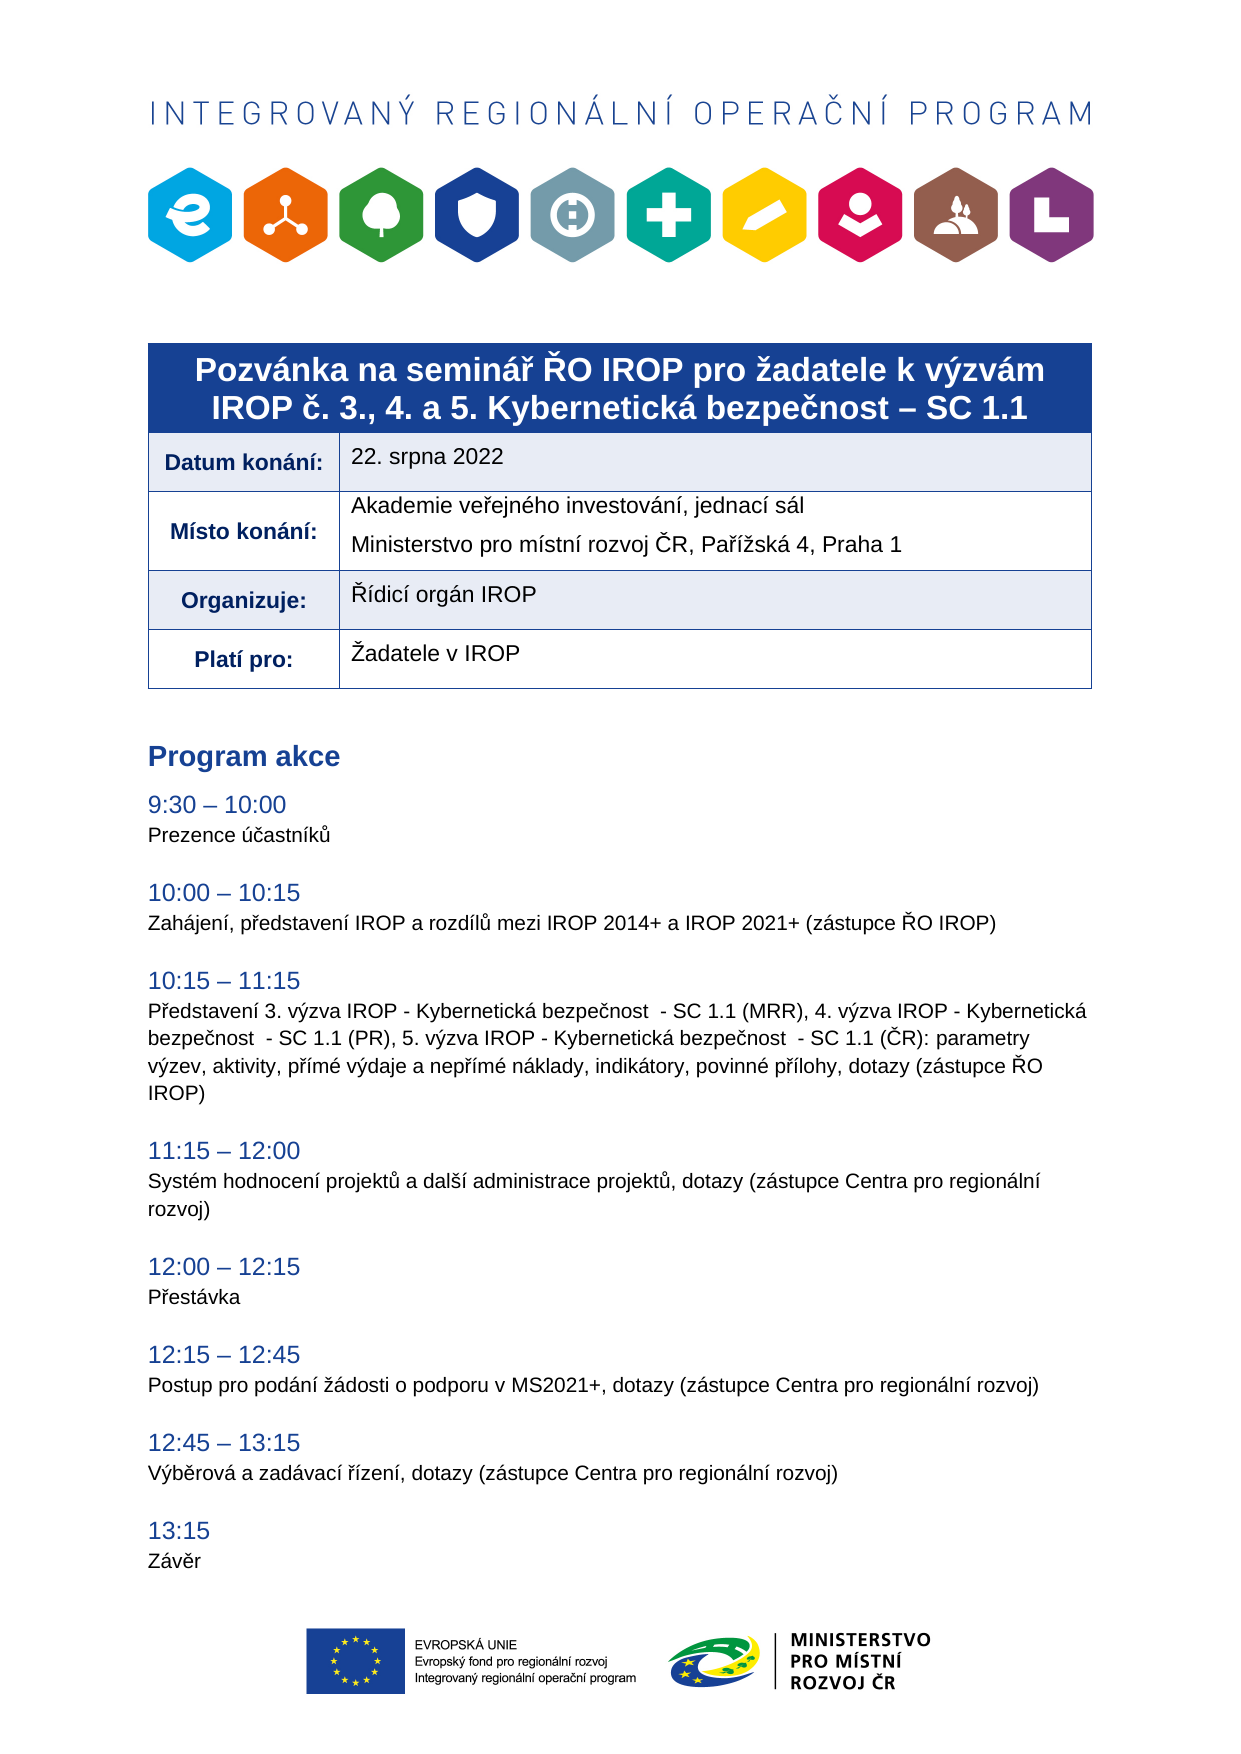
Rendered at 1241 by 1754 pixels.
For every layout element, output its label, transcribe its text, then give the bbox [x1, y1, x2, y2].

table_cell Žadatele v IROP [340, 630, 1091, 688]
subtitle 10:00 – 10:15 [148, 878, 1093, 906]
subtitle Program akce [148, 739, 1093, 773]
subtitle 9:30 – 10:00 [148, 789, 1093, 818]
subtitle 10:15 – 11:15 [148, 966, 1093, 994]
table_cell Akademie veřejného investování, jednací sál Ministerstvo pro místní rozvoj ČR, Pařížská 4, Praha 1 [340, 492, 1091, 570]
subtitle 12:00 – 12:15 [148, 1252, 1093, 1280]
table_cell Organizuje: [149, 571, 339, 629]
table_cell Datum konání: [149, 433, 339, 491]
subtitle 12:15 – 12:45 [148, 1340, 1093, 1368]
text Představení 3. výzva IROP - Kybernetická bezpečnost - SC 1.1 (MRR), 4. výzva IROP - Kybernetická bezpečnost - SC 1.1 (PR), 5. výzva IROP - Kybernetická bezpečnost - SC 1.1 (ČR): parametry výzev, aktivity, přímé výdaje a nepřímé náklady, indikátory, povinné přílohy, dotazy (zástupce ŘO IROP) [148, 999, 1093, 1105]
text Postup pro podání žádosti o podporu v MS2021+, dotazy (zástupce Centra pro regionální rozvoj) [148, 1373, 1093, 1397]
table_cell Řídicí orgán IROP [340, 571, 1091, 629]
text Přestávka [148, 1285, 1093, 1309]
subtitle 13:15 [148, 1516, 1093, 1544]
text Závěr [148, 1549, 1093, 1573]
subtitle 11:15 – 12:00 [148, 1136, 1093, 1165]
text Prezence účastníků [148, 823, 1093, 847]
table_cell Platí pro: [149, 630, 339, 688]
table_cell Místo konání: [149, 492, 339, 570]
text Systém hodnocení projektů a další administrace projektů, dotazy (zástupce Centra pro regionální rozvoj) [148, 1169, 1093, 1221]
picture [0, 20, 1241, 1754]
table_cell 22. srpna 2022 [340, 433, 1091, 491]
table_header Pozvánka na seminář ŘO IROP pro žadatele k výzvám IROP č. 3., 4. a 5. Kybernetická bezpečnost – SC 1.1 [149, 344, 1091, 432]
subtitle 12:45 – 13:15 [148, 1428, 1093, 1456]
text Zahájení, představení IROP a rozdílů mezi IROP 2014+ a IROP 2021+ (zástupce ŘO IROP) [148, 911, 1093, 934]
text Výběrová a zadávací řízení, dotazy (zástupce Centra pro regionální rozvoj) [148, 1461, 1093, 1485]
